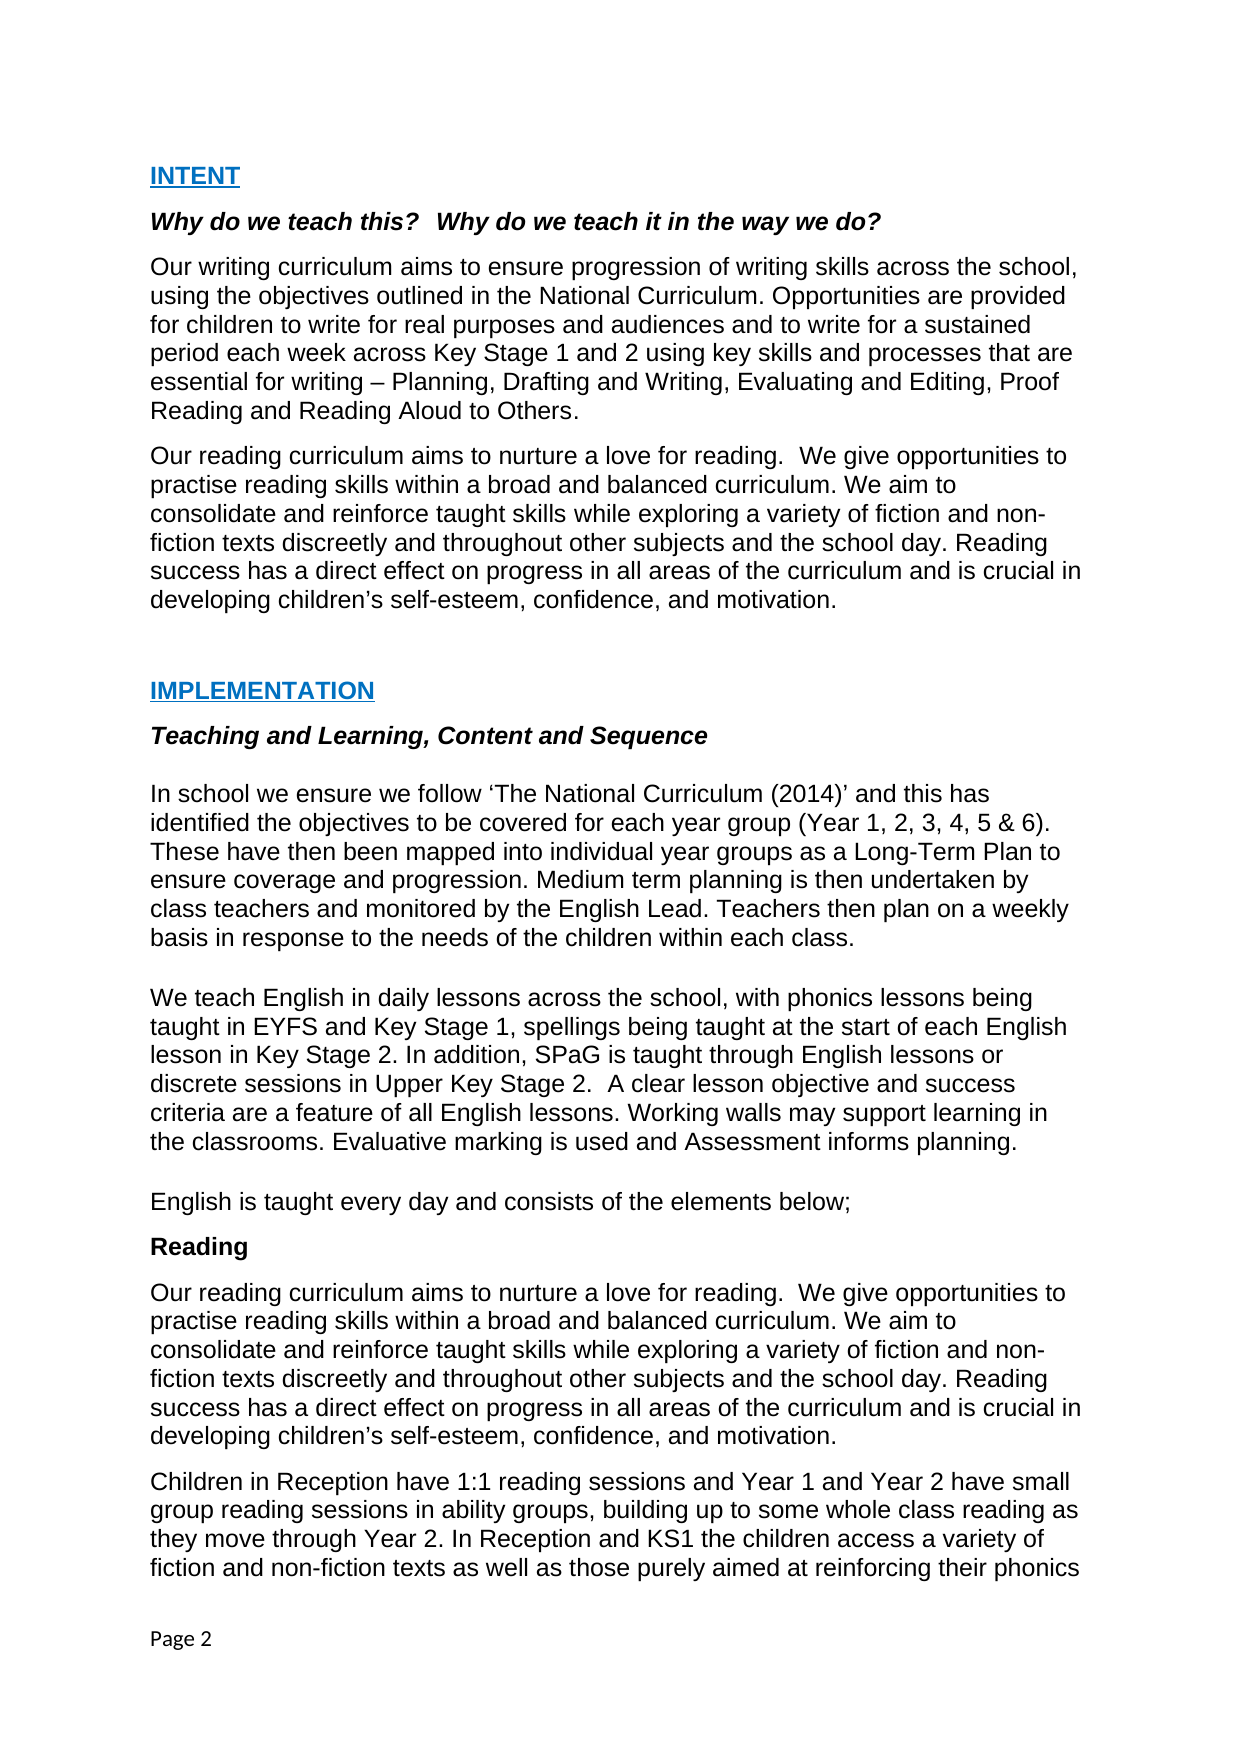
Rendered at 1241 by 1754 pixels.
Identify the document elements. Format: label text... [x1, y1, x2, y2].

text Our reading curriculum aims to nurture a love for reading. We give opportunities to practise reading skills within a broad and balanced curriculum. We aim to consolidate and reinforce taught skills while exploring a variety of fiction and non-fiction texts discreetly and throughout other subjects and the school day. Reading success has a direct effect on progress in all areas of the curriculum and is crucial in developing children’s self-esteem, confidence, and motivation. [150, 1278, 1090, 1450]
text Teaching and Learning, Content and Sequence [150, 721, 1090, 750]
text INTENT [150, 161, 1090, 190]
text We teach English in daily lessons across the school, with phonics lessons being taught in EYFS and Key Stage 1, spellings being taught at the start of each English lesson in Key Stage 2. In addition, SPaG is taught through English lessons or discrete sessions in Upper Key Stage 2. A clear lesson objective and success criteria are a feature of all English lessons. Working walls may support learning in the classrooms. Evaluative marking is used and Assessment informs planning. [150, 983, 1090, 1156]
text Our writing curriculum aims to ensure progression of writing skills across the school, using the objectives outlined in the National Curriculum. Opportunities are provided for children to write for real purposes and audiences and to write for a sustained period each week across Key Stage 1 and 2 using key skills and processes that are essential for writing – Planning, Drafting and Writing, Evaluating and Editing, Proof Reading and Reading Aloud to Others. [150, 252, 1090, 425]
text In school we ensure we follow ‘The National Curriculum (2014)’ and this has identified the objectives to be covered for each year group (Year 1, 2, 3, 4, 5 & 6). These have then been mapped into individual year groups as a Long-Term Plan to ensure coverage and progression. Medium term planning is then undertaken by class teachers and monitored by the English Lead. Teachers then plan on a weekly basis in response to the needs of the children within each class. [150, 779, 1090, 952]
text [150, 1467, 1090, 1582]
text Our reading curriculum aims to nurture a love for reading. We give opportunities to practise reading skills within a broad and balanced curriculum. We aim to consolidate and reinforce taught skills while exploring a variety of fiction and non-fiction texts discreetly and throughout other subjects and the school day. Reading success has a direct effect on progress in all areas of the curriculum and is crucial in developing children’s self-esteem, confidence, and motivation. [150, 441, 1090, 614]
text Reading [150, 1232, 1090, 1261]
text Why do we teach this? Why do we teach it in the way we do? [150, 207, 1090, 236]
text IMPLEMENTATION [150, 676, 1090, 705]
text English is taught every day and consists of the elements below; [150, 1187, 1090, 1216]
